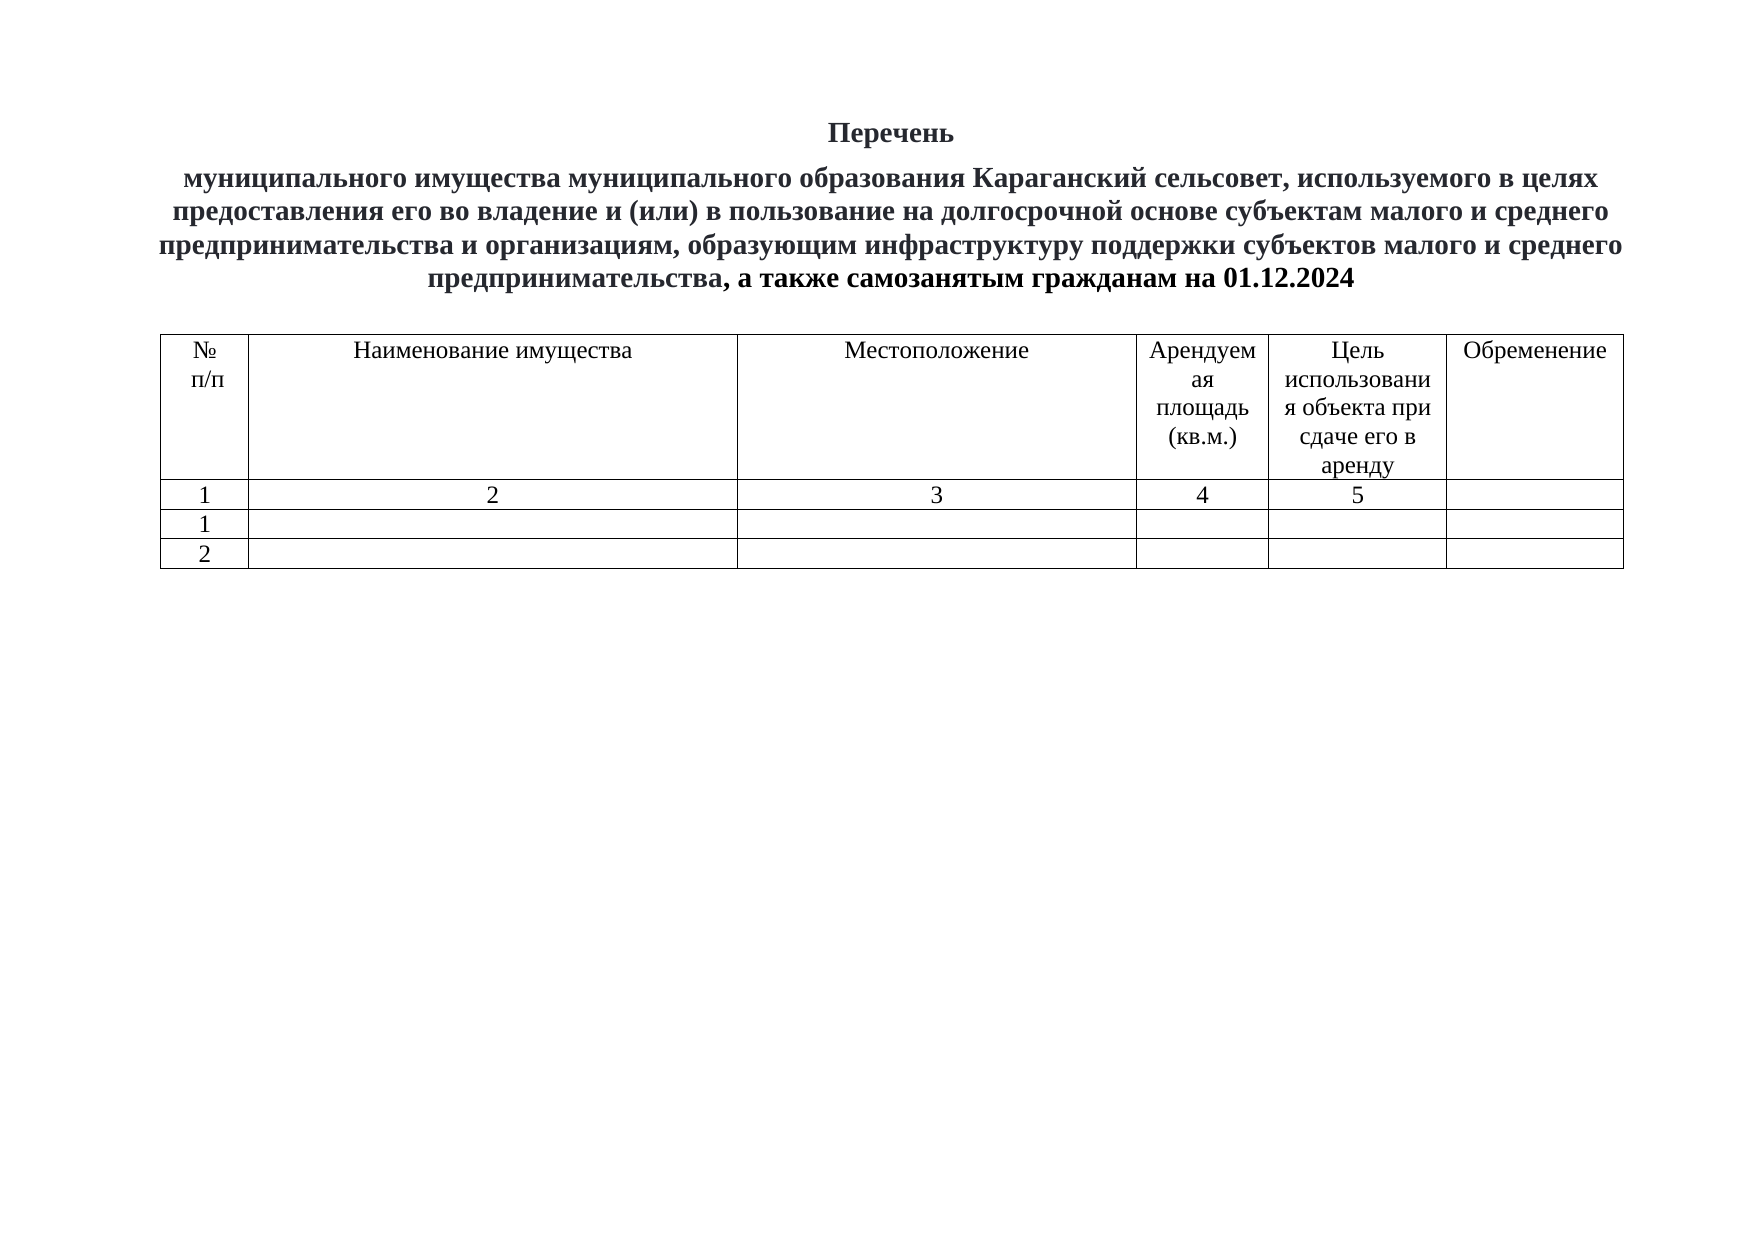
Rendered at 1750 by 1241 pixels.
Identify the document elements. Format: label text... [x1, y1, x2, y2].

table_cell [1447, 480, 1623, 508]
table_cell 3 [738, 480, 1136, 508]
table_cell 5 [1269, 480, 1446, 508]
text Перечень [150, 115, 1632, 148]
table_cell [1137, 539, 1268, 568]
table_cell [1447, 539, 1623, 568]
table_header Обременение [1447, 335, 1623, 479]
table_header № п/п [161, 335, 248, 479]
table_cell [1447, 510, 1623, 538]
table_cell [738, 510, 1136, 538]
table_cell [249, 510, 737, 538]
table_cell [249, 539, 737, 568]
table_header Местоположение [738, 335, 1136, 479]
table_cell 2 [161, 539, 248, 568]
table_cell 4 [1137, 480, 1268, 508]
table_cell [1269, 539, 1446, 568]
text муниципального имущества муниципального образования Караганский сельсовет, используемого в целях предоставления его во владение и (или) в пользование на долгосрочной основе субъектам малого и среднего предпринимательства и организациям, образующим инфраструктуру поддержки субъектов малого и среднего предпринимательства, а также самозанятым гражданам на 01.12.2024 [150, 160, 1632, 294]
table_cell 1 [161, 480, 248, 508]
table_cell [1269, 510, 1446, 538]
table_cell [1137, 510, 1268, 538]
table_cell 2 [249, 480, 737, 508]
table_header Цель использования объекта при сдаче его в аренду [1269, 335, 1446, 479]
table_header Арендуемая площадь (кв.м.) [1137, 335, 1268, 479]
table_header Наименование имущества [249, 335, 737, 479]
table_cell [738, 539, 1136, 568]
table_cell 1 [161, 510, 248, 538]
